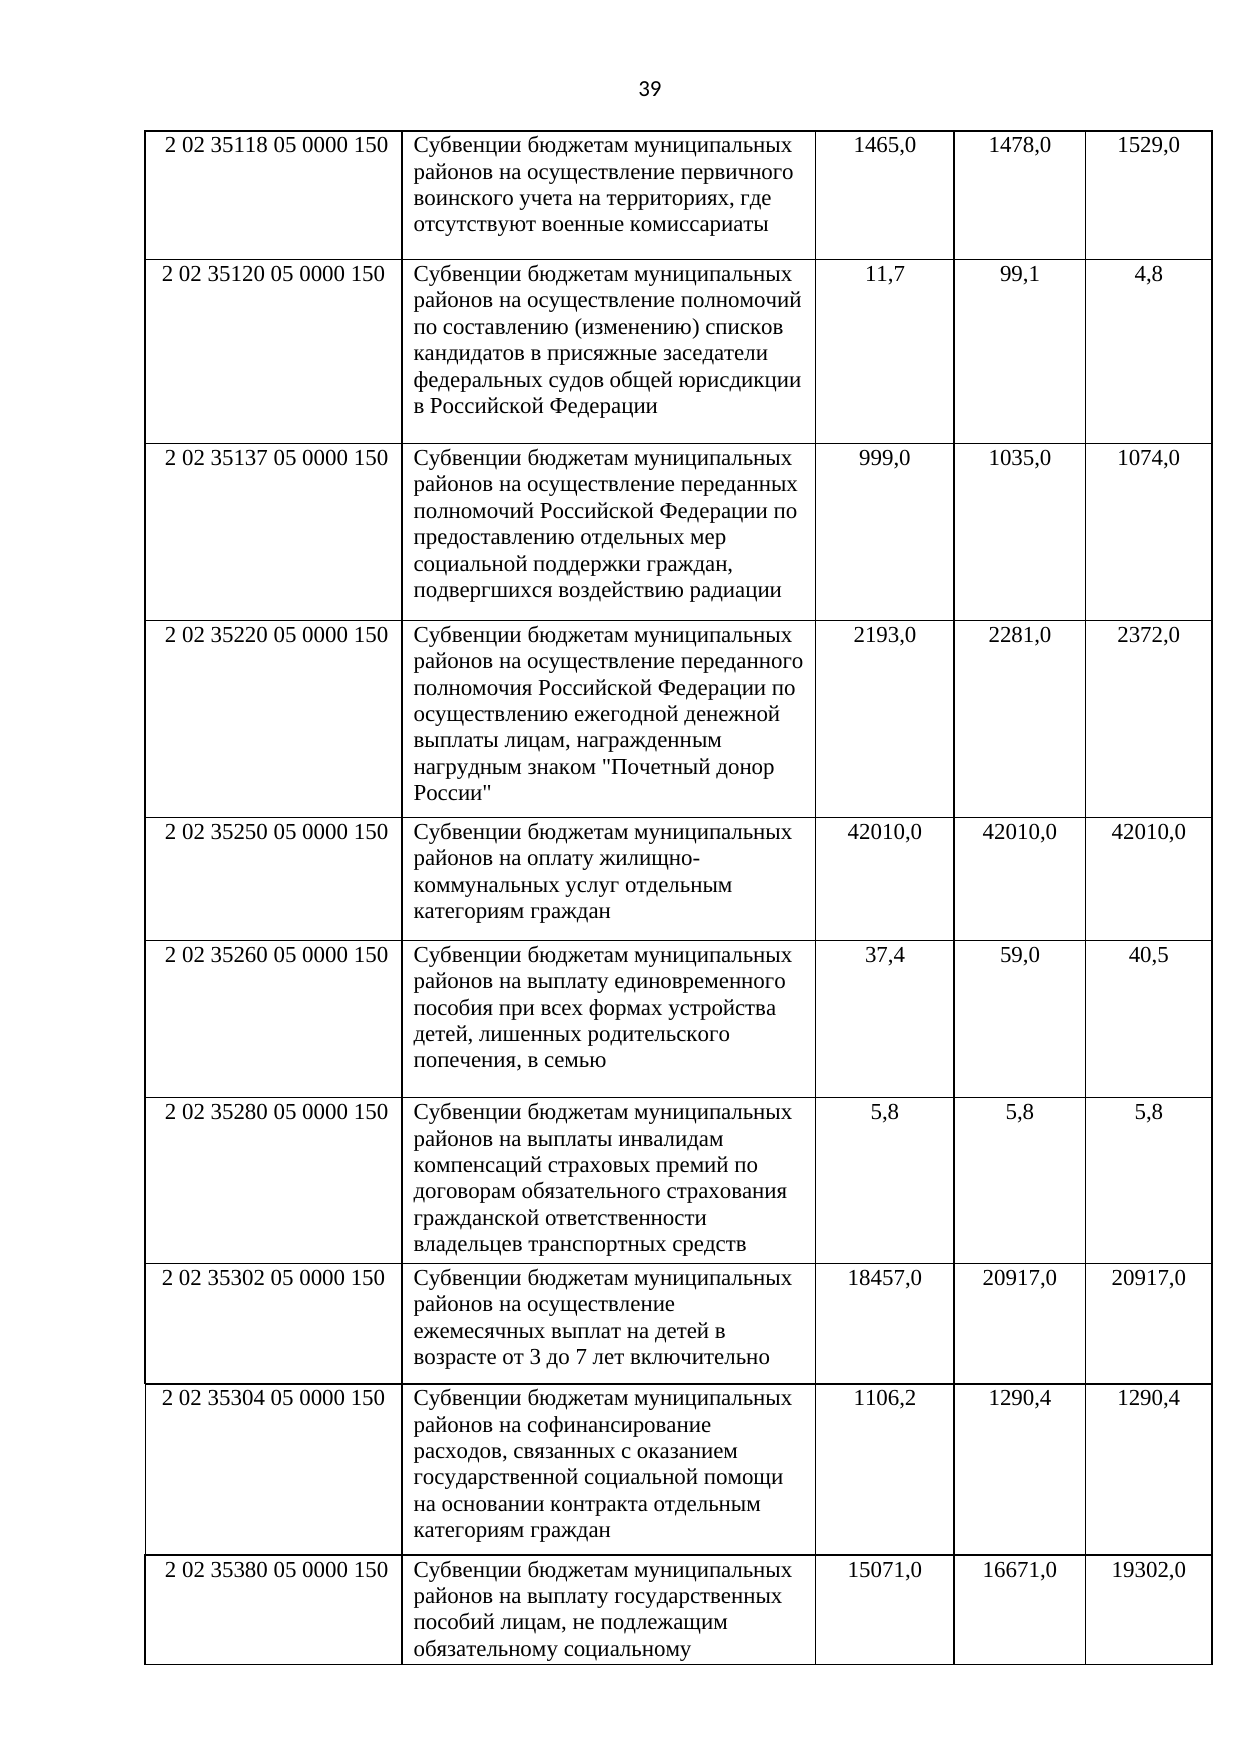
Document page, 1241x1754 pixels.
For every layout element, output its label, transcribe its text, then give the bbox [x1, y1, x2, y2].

table_cell 1529,0 [1086, 132, 1211, 259]
table_cell 20917,0 [1086, 1264, 1211, 1383]
table_cell 99,1 [955, 260, 1085, 443]
table_cell 2 02 35120 05 0000 150 [146, 260, 401, 443]
table_cell 16671,0 [955, 1556, 1085, 1664]
table_cell 2193,0 [816, 621, 953, 816]
table_cell 1290,4 [1086, 1385, 1211, 1554]
table_cell 37,4 [816, 941, 953, 1097]
table_cell 59,0 [955, 941, 1085, 1097]
table_cell 2 02 35137 05 0000 150 [146, 444, 401, 619]
table_cell 4,8 [1086, 260, 1211, 443]
table_cell 1106,2 [816, 1385, 953, 1554]
table_cell 2281,0 [955, 621, 1085, 816]
table_cell Субвенции бюджетам муниципальных районов на выплату единовременного пособия при всех формах устройства детей, лишенных родительского попечения, в семью [403, 941, 815, 1097]
table_cell 40,5 [1086, 941, 1211, 1097]
table_cell 1465,0 [816, 132, 953, 259]
table_cell 1035,0 [955, 444, 1085, 619]
table_cell 5,8 [1086, 1098, 1211, 1263]
table_cell Субвенции бюджетам муниципальных районов на осуществление первичного воинского учета на территориях, где отсутствуют военные комиссариаты [403, 132, 815, 259]
table_cell Субвенции бюджетам муниципальных районов на софинансирование расходов, связанных с оказанием государственной социальной помощи на основании контракта отдельным категориям граждан [403, 1385, 815, 1554]
table_cell 5,8 [816, 1098, 953, 1263]
table_cell 2372,0 [1086, 621, 1211, 816]
table_cell 1290,4 [955, 1385, 1085, 1554]
table_cell 2 02 35302 05 0000 150 [146, 1264, 401, 1383]
table_cell 999,0 [816, 444, 953, 619]
table_cell 2 02 35280 05 0000 150 [146, 1098, 401, 1263]
table_cell 2 02 35260 05 0000 150 [146, 941, 401, 1097]
table_cell Субвенции бюджетам муниципальных районов на осуществление ежемесячных выплат на детей в возрасте от 3 до 7 лет включительно [403, 1264, 815, 1383]
table_cell 2 02 35118 05 0000 150 [146, 132, 401, 259]
table_cell 2 02 35250 05 0000 150 [146, 818, 401, 939]
table_cell 19302,0 [1086, 1556, 1211, 1664]
table_cell 20917,0 [955, 1264, 1085, 1383]
table_cell Субвенции бюджетам муниципальных районов на осуществление переданных полномочий Российской Федерации по предоставлению отдельных мер социальной поддержки граждан, подвергшихся воздействию радиации [403, 444, 815, 619]
table_cell 11,7 [816, 260, 953, 443]
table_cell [146, 1556, 401, 1664]
table_cell Субвенции бюджетам муниципальных районов на выплаты инвалидам компенсаций страховых премий по договорам обязательного страхования гражданской ответственности владельцев транспортных средств [403, 1098, 815, 1263]
table_cell 1074,0 [1086, 444, 1211, 619]
table_cell Субвенции бюджетам муниципальных районов на осуществление переданного полномочия Российской Федерации по осуществлению ежегодной денежной выплаты лицам, награжденным нагрудным знаком "Почетный донор России" [403, 621, 815, 816]
table_cell 2 02 35220 05 0000 150 [146, 621, 401, 816]
table_cell 2 02 35304 05 0000 150 [146, 1385, 401, 1554]
table_cell Субвенции бюджетам муниципальных районов на осуществление полномочий по составлению (изменению) списков кандидатов в присяжные заседатели федеральных судов общей юрисдикции в Российской Федерации [403, 260, 815, 443]
table_cell 42010,0 [1086, 818, 1211, 939]
table_cell 18457,0 [816, 1264, 953, 1383]
table_cell 15071,0 [816, 1556, 953, 1664]
table_cell 42010,0 [816, 818, 953, 939]
table_cell 5,8 [955, 1098, 1085, 1263]
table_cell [403, 1556, 815, 1664]
table_cell Субвенции бюджетам муниципальных районов на оплату жилищно-коммунальных услуг отдельным категориям граждан [403, 818, 815, 939]
table_cell 1478,0 [955, 132, 1085, 259]
table_cell 42010,0 [955, 818, 1085, 939]
